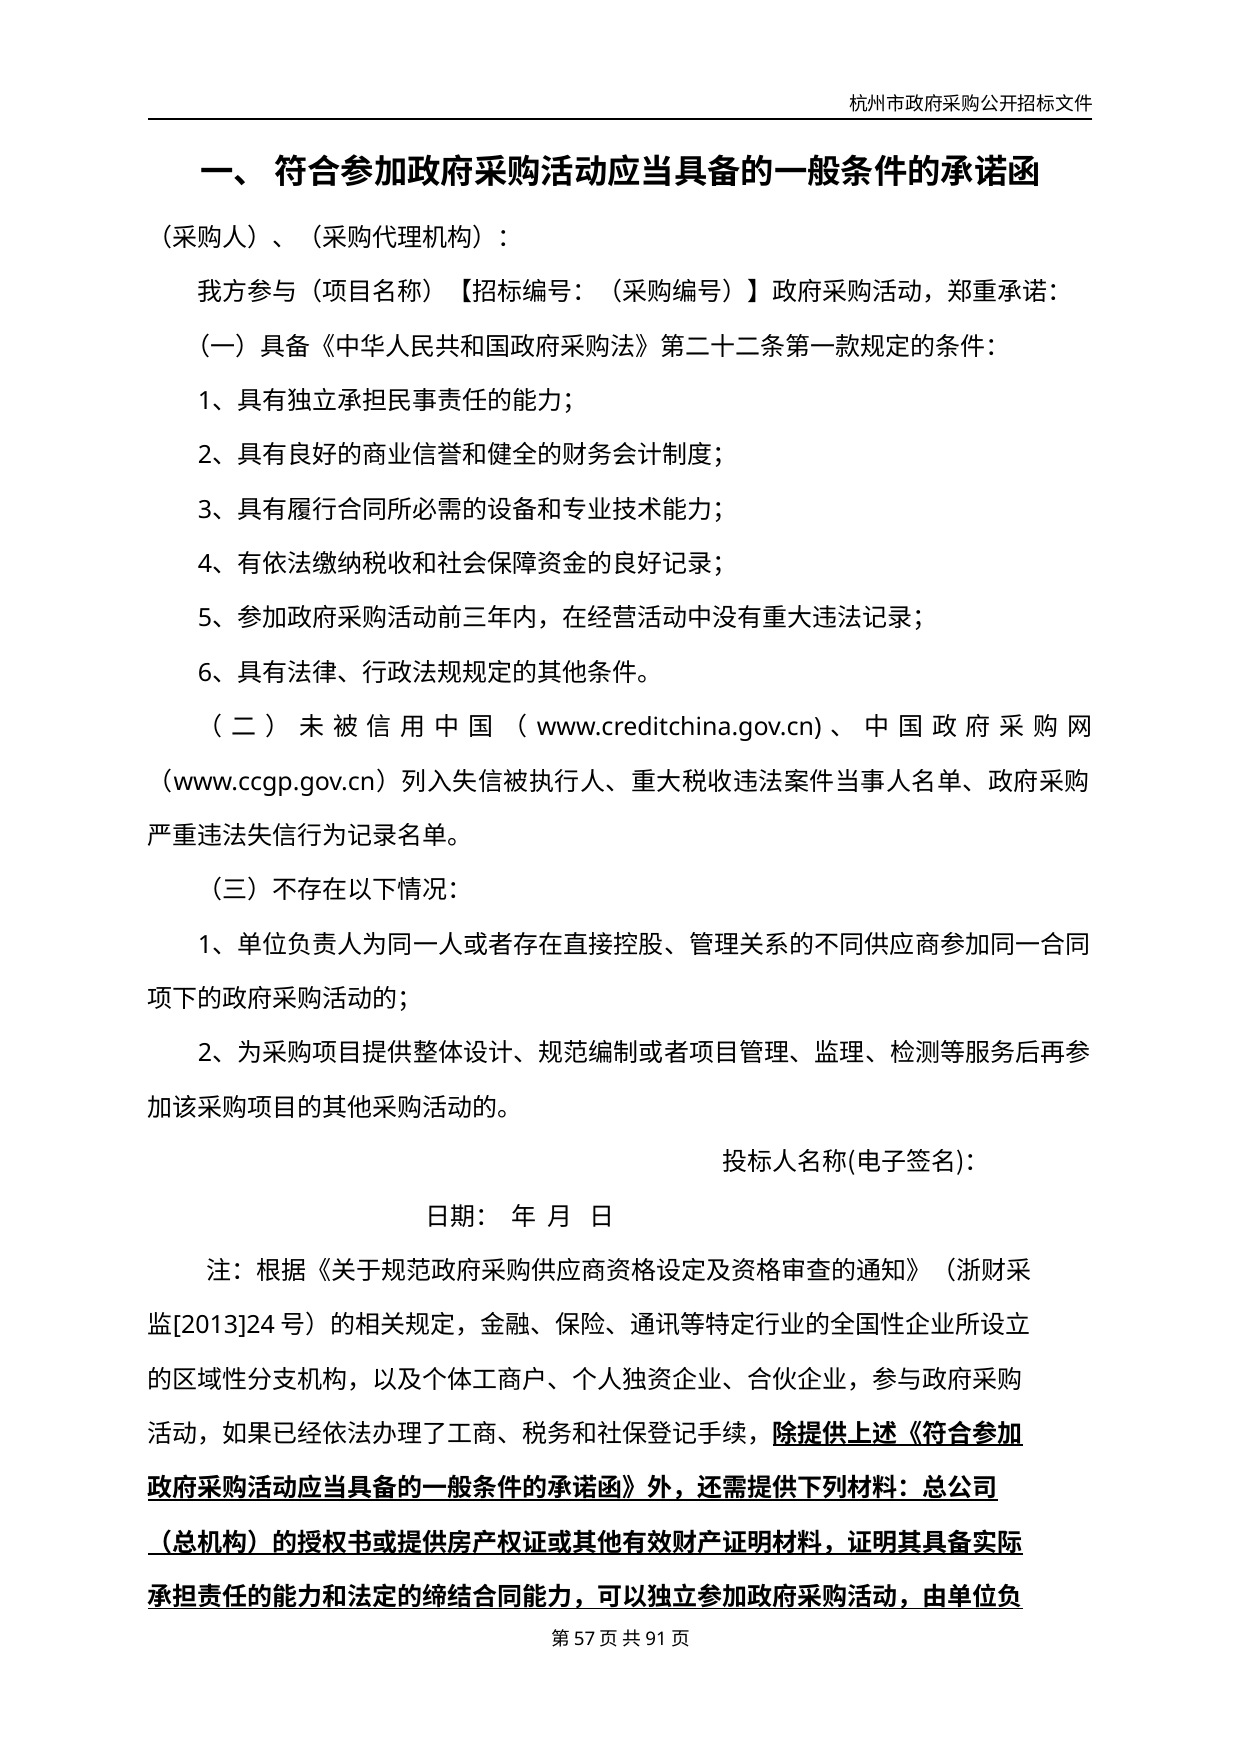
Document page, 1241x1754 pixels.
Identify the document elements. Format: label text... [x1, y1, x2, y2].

text 一、 符合参加政府采购活动应当具备的一般条件的承诺函 [148, 145, 1092, 193]
text 3、具有履行合同所必需的设备和专业技术能力； [148, 489, 1092, 525]
text 4、有依法缴纳税收和社会保障资金的良好记录； [148, 543, 1092, 580]
text 2、具有良好的商业信誉和健全的财务会计制度； [148, 435, 1092, 471]
text 5、参加政府采购活动前三年内，在经营活动中没有重大违法记录； [148, 598, 1092, 634]
text 日期： 年 月 日 [148, 1196, 1092, 1232]
text （采购人）、（采购代理机构）： [148, 217, 1092, 253]
text 投标人名称(电子签名)： [148, 1142, 1092, 1178]
text 1、具有独立承担民事责任的能力； [148, 380, 1092, 417]
text 1、单位负责人为同一人或者存在直接控股、管理关系的不同供应商参加同一合同项下的政府采购活动的； [148, 924, 1092, 1015]
text （三）不存在以下情况： [148, 870, 1092, 906]
text （二）未被信用中国（www.creditchina.gov.cn)、中国政府采购网（www.ccgp.gov.cn）列入失信被执行人、重大税收违法案件当事人名单、政府采购严重违法失信行为记录名单。 [148, 707, 1092, 852]
text （一）具备《中华人民共和国政府采购法》第二十二条第一款规定的条件： [148, 326, 1092, 362]
text 2、为采购项目提供整体设计、规范编制或者项目管理、监理、检测等服务后再参加该采购项目的其他采购活动的。 [148, 1033, 1092, 1123]
text 6、具有法律、行政法规规定的其他条件。 [148, 652, 1092, 688]
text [148, 1250, 1042, 1613]
text 我方参与（项目名称）【招标编号：（采购编号）】政府采购活动，郑重承诺： [148, 272, 1092, 308]
